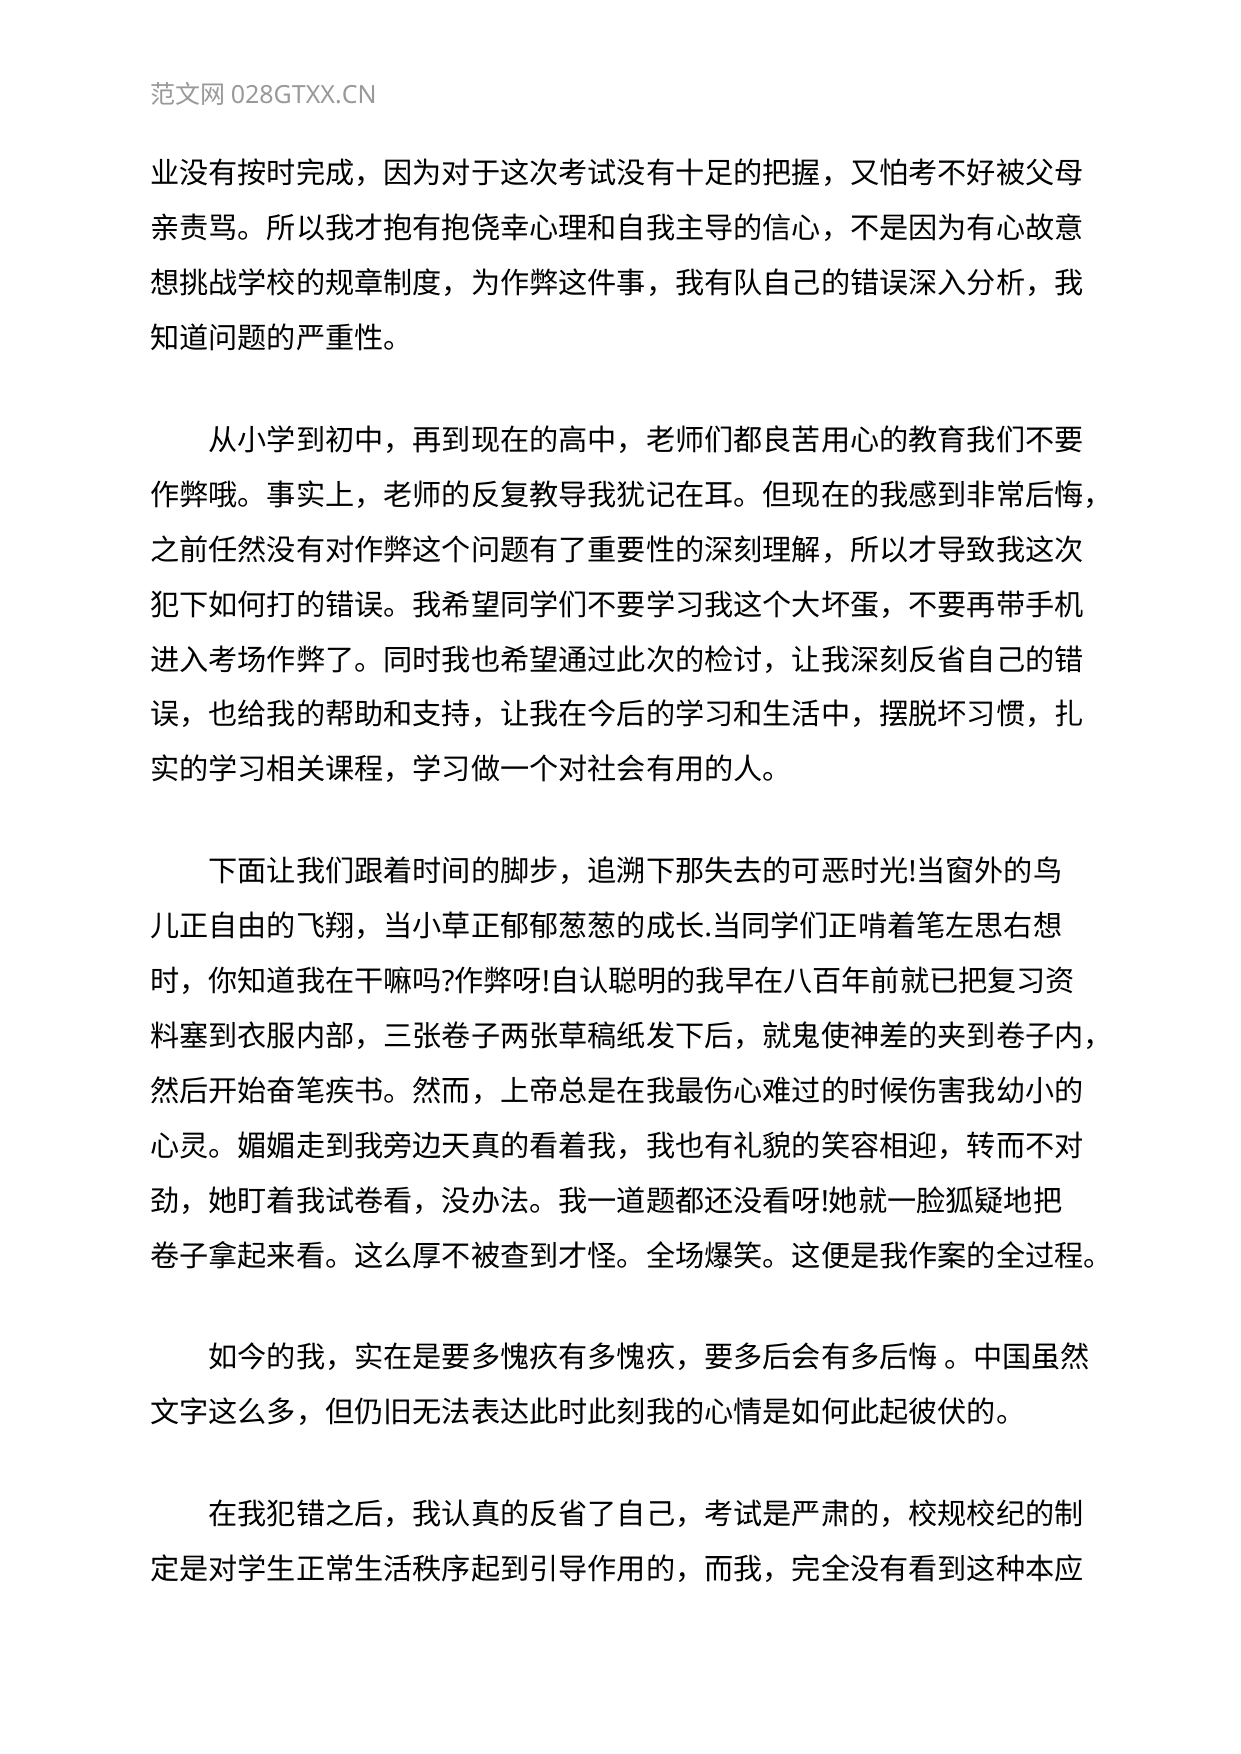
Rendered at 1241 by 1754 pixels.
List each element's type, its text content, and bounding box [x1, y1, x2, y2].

text 从小学到初中，再到现在的高中，老师们都良苦用心的教育我们不要作弊哦。事实上，老师的反复教导我犹记在耳。但现在的我感到非常后悔，之前任然没有对作弊这个问题有了重要性的深刻理解，所以才导致我这次犯下如何打的错误。我希望同学们不要学习我这个大坏蛋，不要再带手机进入考场作弊了。同时我也希望通过此次的检讨，让我深刻反省自己的错误，也给我的帮助和支持，让我在今后的学习和生活中，摆脱坏习惯，扎实的学习相关课程，学习做一个对社会有用的人。 [150, 416, 1090, 788]
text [150, 150, 1090, 357]
text 如今的我，实在是要多愧疚有多愧疚，要多后会有多后悔 。中国虽然文字这么多，但仍旧无法表达此时此刻我的心情是如何此起彼伏的。 [150, 1334, 1090, 1431]
text 下面让我们跟着时间的脚步，追溯下那失去的可恶时光!当窗外的鸟儿正自由的飞翔，当小草正郁郁葱葱的成长.当同学们正啃着笔左思右想时，你知道我在干嘛吗?作弊呀!自认聪明的我早在八百年前就已把复习资料塞到衣服内部，三张卷子两张草稿纸发下后，就鬼使神差的夹到卷子内，然后开始奋笔疾书。然而，上帝总是在我最伤心难过的时候伤害我幼小的心灵。媚媚走到我旁边天真的看着我，我也有礼貌的笑容相迎，转而不对劲，她盯着我试卷看，没办法。我一道题都还没看呀!她就一脸狐疑地把卷子拿起来看。这么厚不被查到才怪。全场爆笑。这便是我作案的全过程。 [150, 848, 1090, 1274]
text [150, 1491, 1090, 1588]
